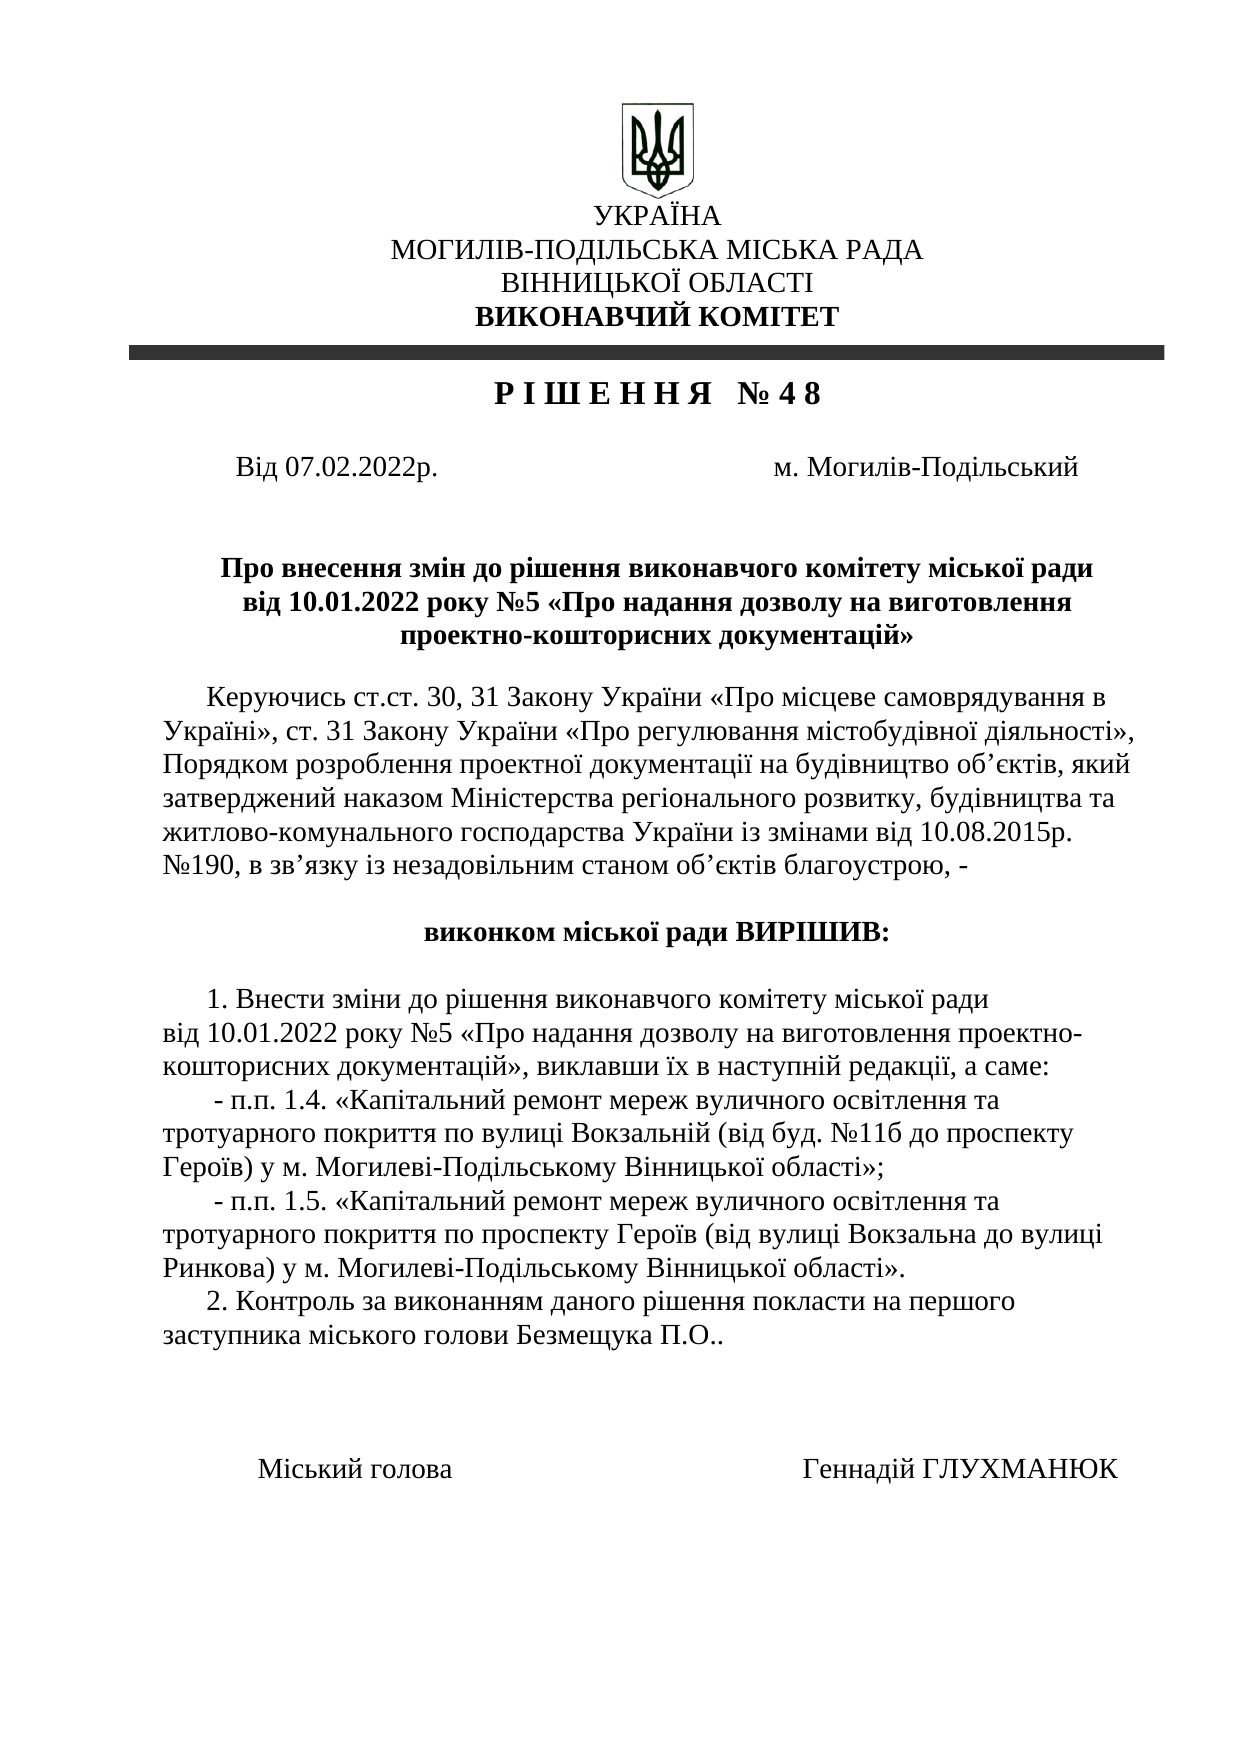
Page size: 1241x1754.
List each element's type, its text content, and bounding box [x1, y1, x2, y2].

text Керуючись ст.ст. 30, 31 Закону України «Про місцеве самоврядування в Україні», ст. 31 Закону України «Про регулювання містобудівної діяльності», Порядком розроблення проектної документації на будівництво об’єктів, який затверджений наказом Міністерства регіонального розвитку, будівництва та житлово-комунального господарства України із змінами від 10.08.2015р. [162, 679, 1152, 847]
text 2. Контроль за виконанням даного рішення покласти на першого заступника міського голови Безмещука П.О.. [162, 1283, 1152, 1350]
text Про внесення змін до рішення виконавчого комітету міської ради [162, 550, 1152, 584]
text від 10.01.2022 року №5 «Про надання дозволу на виготовлення [162, 584, 1152, 617]
picture [621, 103, 694, 199]
text виконком міської ради ВИРІШИВ: [162, 914, 1152, 948]
text проектно-кошторисних документацій» [162, 617, 1152, 651]
text УКРАЇНА МОГИЛІВ-ПОДІЛЬСЬКА МІСЬКА РАДА ВІННИЦЬКОЇ ОБЛАСТІ [162, 198, 1152, 299]
text від 10.01.2022 року №5 «Про надання дозволу на виготовлення проектно-кошторисних документацій», виклавши їх в наступній редакції, а саме: [162, 1015, 1152, 1082]
text Від 07.02.2022р. м. Могилів-Подільський [162, 449, 1152, 483]
text 1. Внести зміни до рішення виконавчого комітету міської ради [162, 981, 1152, 1015]
text - п.п. 1.4. «Капітальний ремонт мереж вуличного освітлення та тротуарного покриття по вулиці Вокзальній (від буд. №11б до проспекту Героїв) у м. Могилеві-Подільському Вінницької області»; [162, 1082, 1152, 1183]
text Міський голова Геннадій ГЛУХМАНЮК [162, 1451, 1152, 1484]
text ВИКОНАВЧИЙ КОМІТЕТ [162, 299, 1152, 332]
text №190, в зв’язку із незадовільним станом об’єктів благоустрою, - [162, 847, 1152, 881]
text РІШЕННЯ №48 [162, 360, 1152, 412]
text - п.п. 1.5. «Капітальний ремонт мереж вуличного освітлення та тротуарного покриття по проспекту Героїв (від вулиці Вокзальна до вулиці Ринкова) у м. Могилеві-Подільському Вінницької області». [162, 1183, 1152, 1283]
